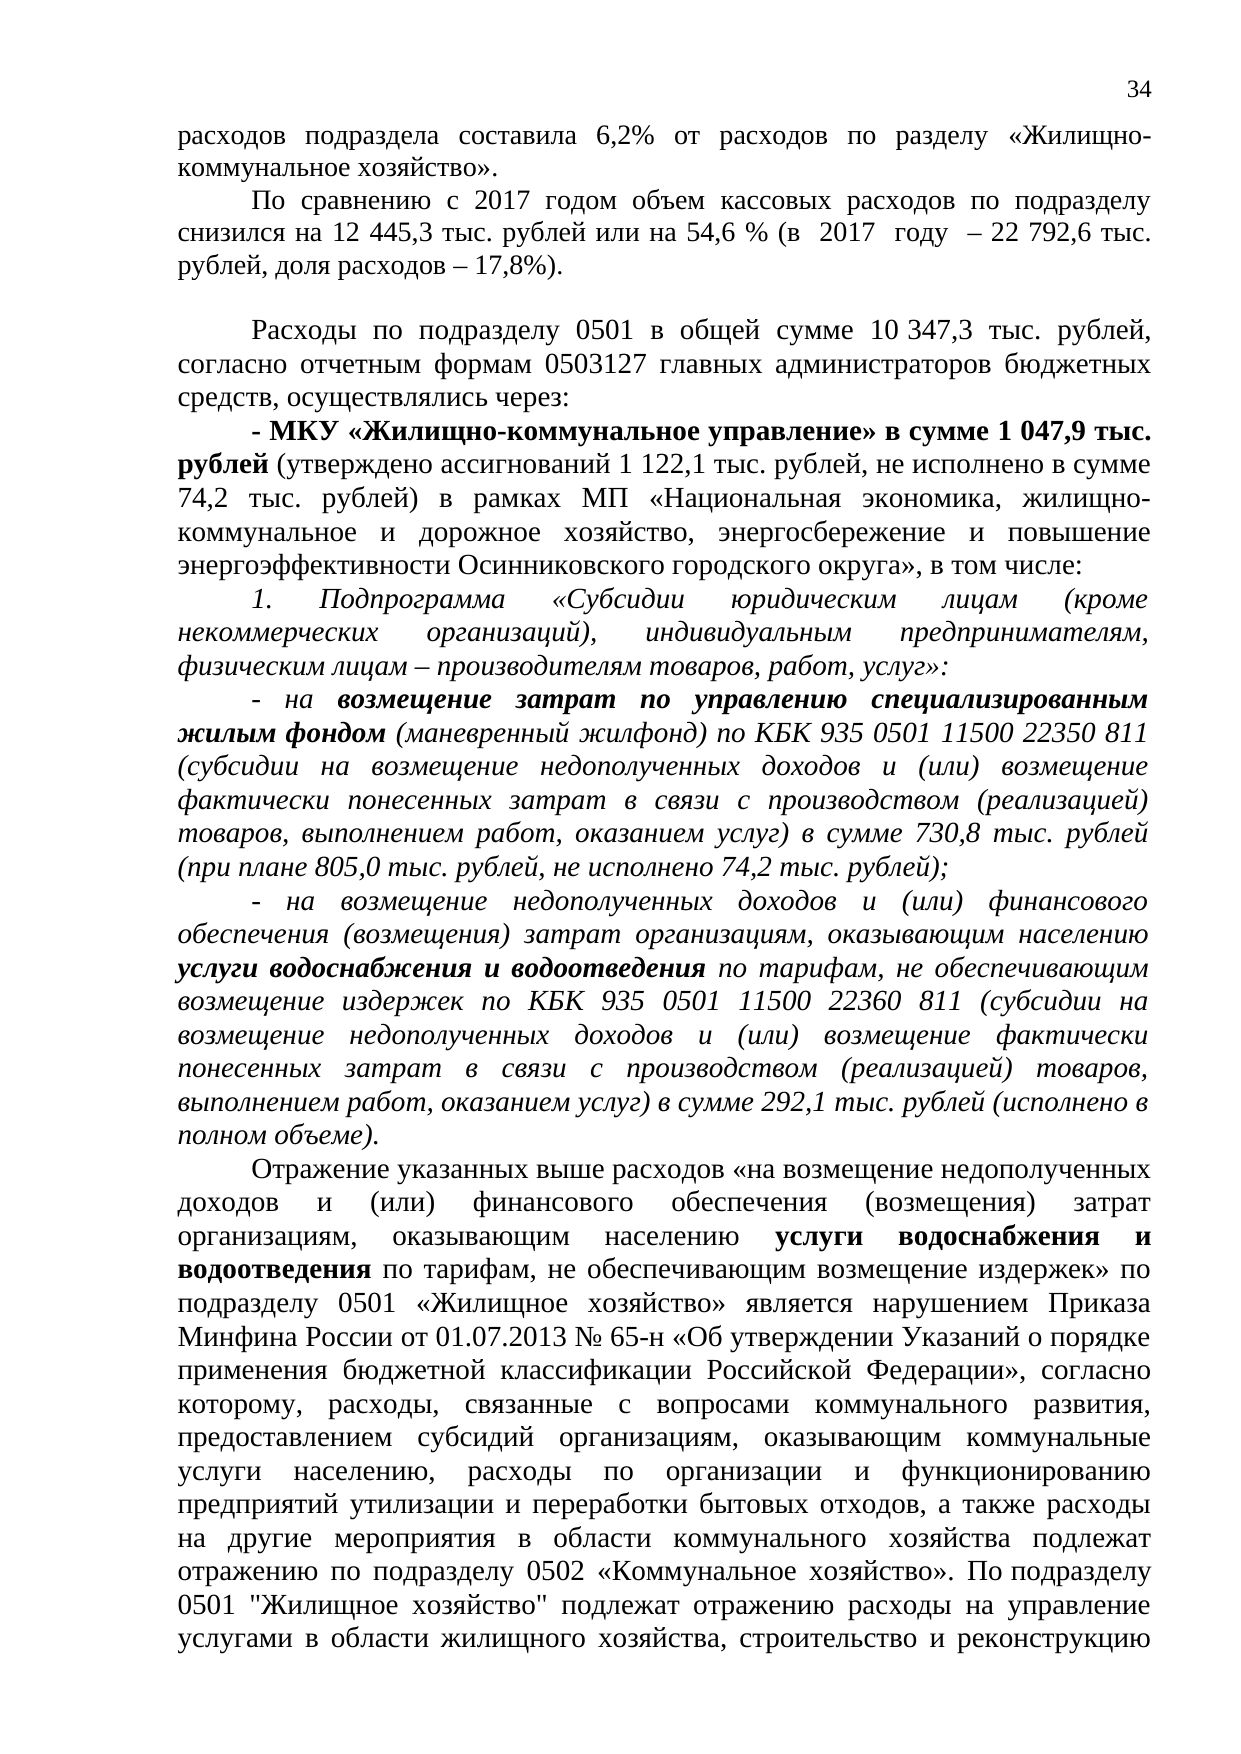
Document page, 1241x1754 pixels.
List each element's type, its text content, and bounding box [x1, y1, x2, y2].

text - на возмещение затрат по управлению специализированным жилым фондом (маневренный жилфонд) по КБК 935 0501 11500 22350 811 (субсидии на возмещение недополученных доходов и (или) возмещение фактически понесенных затрат в связи с производством (реализацией) товаров, выполнением работ, оказанием услуг) в сумме 730,8 тыс. рублей (при плане 805,0 тыс. рублей, не исполнено 74,2 тыс. рублей); [177, 681, 1152, 883]
text - МКУ «Жилищно-коммунальное управление» в сумме 1 047,9 тыс. рублей (утверждено ассигнований 1 122,1 тыс. рублей, не исполнено в сумме 74,2 тыс. рублей) в рамках МП «Национальная экономика, жилищно-коммунальное и дорожное хозяйство, энергосбережение и повышение энергоэффективности Осинниковского городского округа», в том числе: [177, 413, 1152, 581]
text 1. Подпрограмма «Субсидии юридическим лицам (кроме некоммерческих организаций), индивидуальным предпринимателям, физическим лицам – производителям товаров, работ, услуг»: [177, 581, 1152, 681]
text По сравнению с 2017 годом объем кассовых расходов по подразделу снизился на 12 445,3 тыс. рублей или на 54,6 % (в 2017 году – 22 792,6 тыс. рублей, доля расходов – 17,8%). [177, 183, 1152, 280]
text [177, 118, 1152, 183]
text - на возмещение недополученных доходов и (или) финансового обеспечения (возмещения) затрат организациям, оказывающим населению услуги водоснабжения и водоотведения по тарифам, не обеспечивающим возмещение издержек по КБК 935 0501 11500 22360 811 (субсидии на возмещение недополученных доходов и (или) возмещение фактически понесенных затрат в связи с производством (реализацией) товаров, выполнением работ, оказанием услуг) в сумме 292,1 тыс. рублей (исполнено в полном объеме). [177, 883, 1152, 1151]
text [177, 1151, 1152, 1654]
text Расходы по подразделу 0501 в общей сумме 10 347,3 тыс. рублей, согласно отчетным формам 0503127 главных администраторов бюджетных средств, осуществлялись через: [177, 312, 1152, 413]
